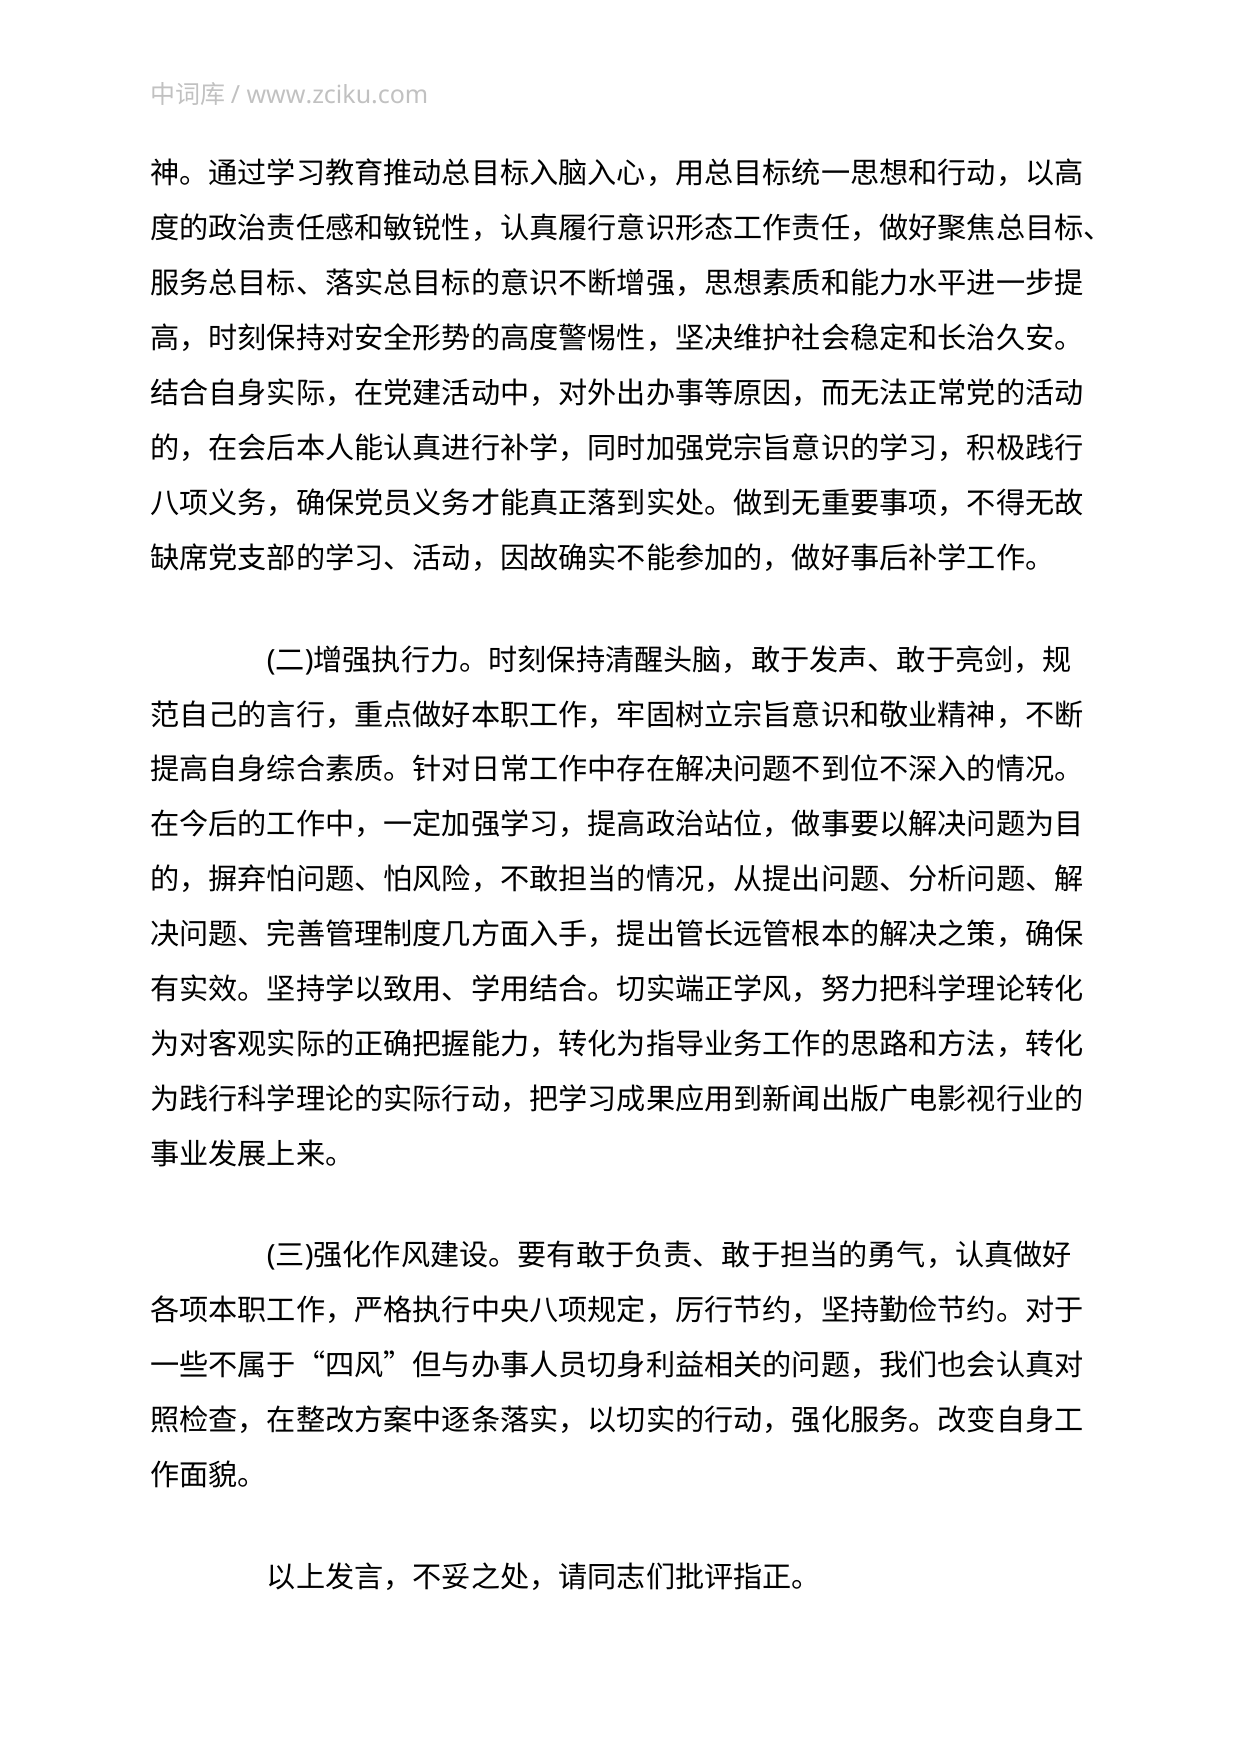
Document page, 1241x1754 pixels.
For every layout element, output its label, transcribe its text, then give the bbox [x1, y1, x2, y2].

text 以上发言，不妥之处，请同志们批评指正。 [150, 1553, 1090, 1596]
text (二)增强执行力。时刻保持清醒头脑，敢于发声、敢于亮剑，规范自己的言行，重点做好本职工作，牢固树立宗旨意识和敬业精神，不断提高自身综合素质。针对日常工作中存在解决问题不到位不深入的情况。在今后的工作中，一定加强学习，提高政治站位，做事要以解决问题为目的，摒弃怕问题、怕风险，不敢担当的情况，从提出问题、分析问题、解决问题、完善管理制度几方面入手，提出管长远管根本的解决之策，确保有实效。坚持学以致用、学用结合。切实端正学风，努力把科学理论转化为对客观实际的正确把握能力，转化为指导业务工作的思路和方法，转化为践行科学理论的实际行动，把学习成果应用到新闻出版广电影视行业的事业发展上来。 [150, 636, 1090, 1172]
text (三)强化作风建设。要有敢于负责、敢于担当的勇气，认真做好各项本职工作，严格执行中央八项规定，厉行节约，坚持勤俭节约。对于一些不属于“四风”但与办事人员切身利益相关的问题，我们也会认真对照检查，在整改方案中逐条落实，以切实的行动，强化服务。改变自身工作面貌。 [150, 1232, 1090, 1494]
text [150, 150, 1090, 577]
